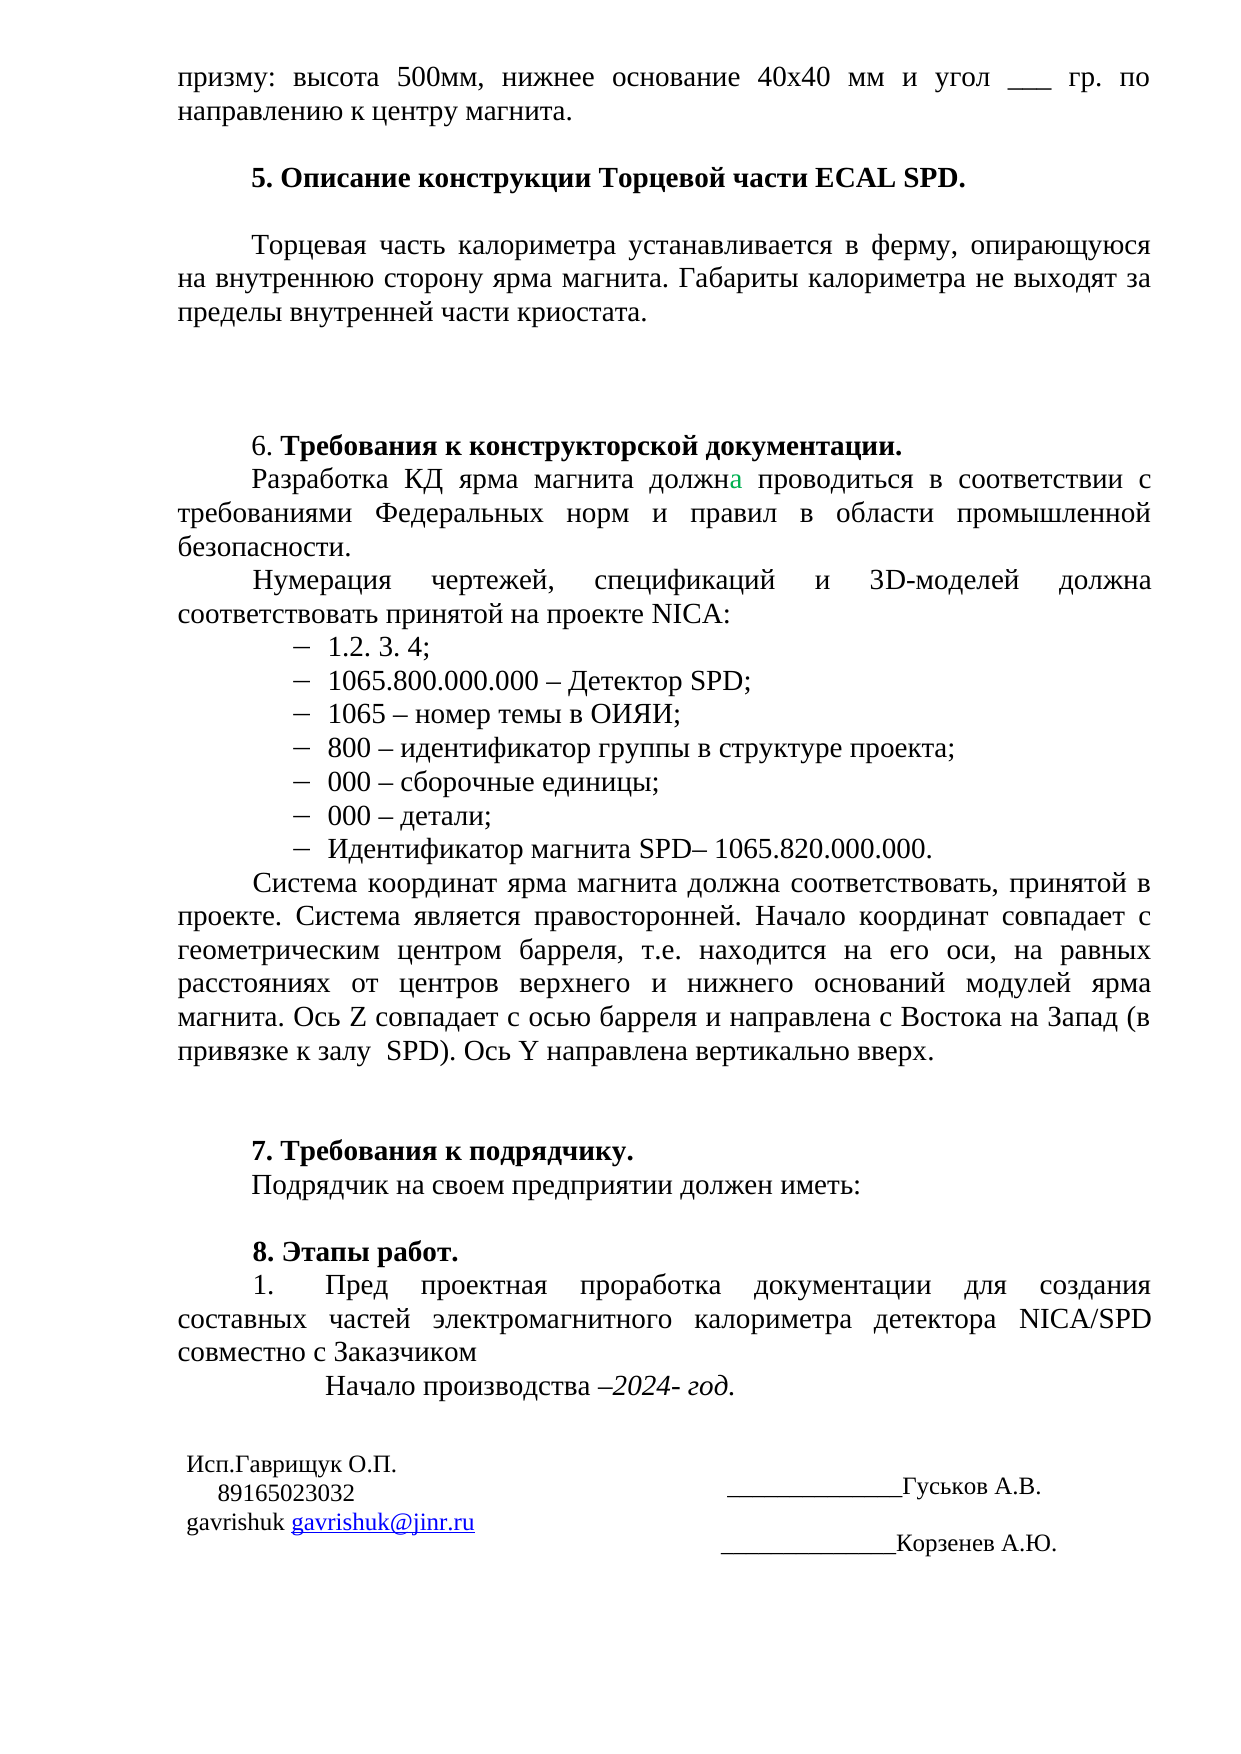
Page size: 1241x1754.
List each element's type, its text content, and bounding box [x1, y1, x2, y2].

text 8. Этапы работ. [177, 1234, 1152, 1267]
text Торцевая часть калориметра устанавливается в ферму, опирающуюся на внутреннюю сторону ярма магнита. Габариты калориметра не выходят за пределы внутренней части криостата. [177, 227, 1152, 327]
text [177, 59, 1152, 126]
text 7. Требования к подрядчику. [177, 1133, 1152, 1167]
list 000 – сборочные единицы; [290, 764, 1152, 798]
list 1065 – номер темы в ОИЯИ; [290, 697, 1152, 730]
text 5. Описание конструкции Торцевой части ECAL SPD. [251, 160, 1152, 193]
list Начало производства –2024- год. [325, 1368, 1152, 1402]
list 1.2. 3. 4; [290, 629, 1152, 663]
list Идентификатор магнита SPD– 1065.820.000.000. [290, 831, 1152, 865]
list 800 – идентификатор группы в структуре проекта; [290, 730, 1152, 764]
text Система координат ярма магнита должна соответствовать, принятой в проекте. Система является правосторонней. Начало координат совпадает с геометрическим центром барреля, т.е. находится на его оси, на равных расстояниях от центров верхнего и нижнего оснований модулей ярма магнита. Ось Z совпадает с осью барреля и направлена с Востока на Запад (в привязке к залу SPD). Ось Y направлена вертикально вверх. [177, 865, 1152, 1066]
text Разработка КД ярма магнита должна проводиться в соответствии с требованиями Федеральных норм и правил в области промышленной безопасности. [177, 462, 1152, 562]
text 1. Пред проектная проработка документации для создания составных частей электромагнитного калориметра детектора NICA/SPD совместно с Заказчиком [177, 1267, 1152, 1368]
list 000 – детали; [290, 798, 1152, 831]
list 1065.800.000.000 – Детектор SPD; [290, 663, 1152, 697]
text 6. Требования к конструкторской документации. [177, 428, 1152, 462]
text Нумерация чертежей, спецификаций и 3D-моделей должна соответствовать принятой на проекте NICA: [177, 562, 1152, 629]
text Подрядчик на своем предприятии должен иметь: [177, 1167, 1152, 1200]
